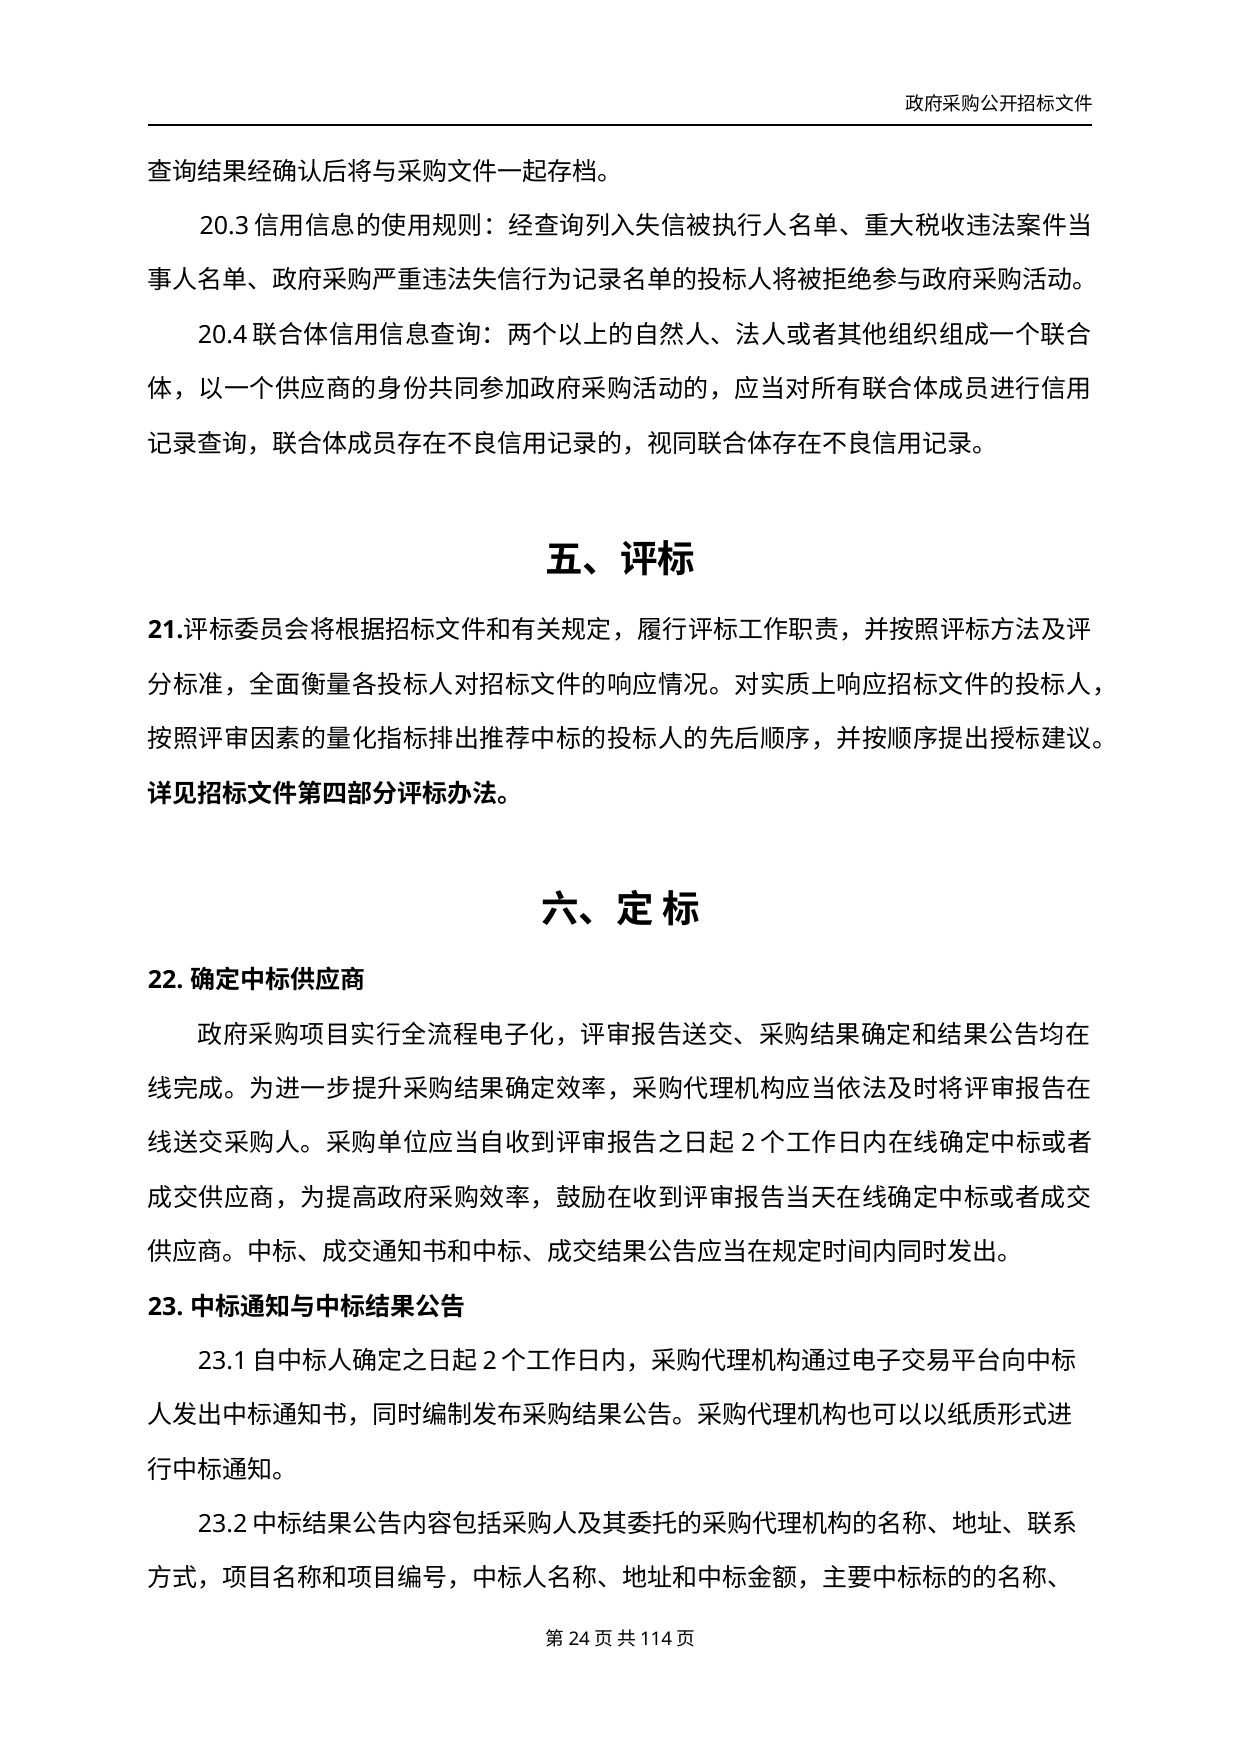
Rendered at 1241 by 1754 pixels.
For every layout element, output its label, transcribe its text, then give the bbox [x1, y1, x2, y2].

text 20.3信用信息的使用规则：经查询列入失信被执行人名单、重大税收违法案件当事人名单、政府采购严重违法失信行为记录名单的投标人将被拒绝参与政府采购活动。 [148, 206, 1092, 296]
text 23.1自中标人确定之日起2个工作日内，采购代理机构通过电子交易平台向中标人发出中标通知书，同时编制发布采购结果公告。采购代理机构也可以以纸质形式进行中标通知。 [148, 1340, 1092, 1485]
text 政府采购项目实行全流程电子化，评审报告送交、采购结果确定和结果公告均在线完成。为进一步提升采购结果确定效率，采购代理机构应当依法及时将评审报告在线送交采购人。采购单位应当自收到评审报告之日起2个工作日内在线确定中标或者成交供应商，为提高政府采购效率，鼓励在收到评审报告当天在线确定中标或者成交供应商。中标、成交通知书和中标、成交结果公告应当在规定时间内同时发出。 [148, 1014, 1092, 1268]
text 五、评标 [148, 528, 1092, 583]
text 22. 确定中标供应商 [148, 960, 1092, 996]
text 23. 中标通知与中标结果公告 [148, 1286, 1092, 1322]
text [148, 151, 1092, 187]
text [148, 1503, 1092, 1594]
text 六、定 标 [148, 878, 1092, 933]
text 20.4联合体信用信息查询：两个以上的自然人、法人或者其他组织组成一个联合体，以一个供应商的身份共同参加政府采购活动的，应当对所有联合体成员进行信用记录查询，联合体成员存在不良信用记录的，视同联合体存在不良信用记录。 [148, 314, 1092, 459]
text 21.评标委员会将根据招标文件和有关规定，履行评标工作职责，并按照评标方法及评分标准，全面衡量各投标人对招标文件的响应情况。对实质上响应招标文件的投标人，按照评审因素的量化指标排出推荐中标的投标人的先后顺序，并按顺序提出授标建议。详见招标文件第四部分评标办法。 [148, 610, 1092, 809]
